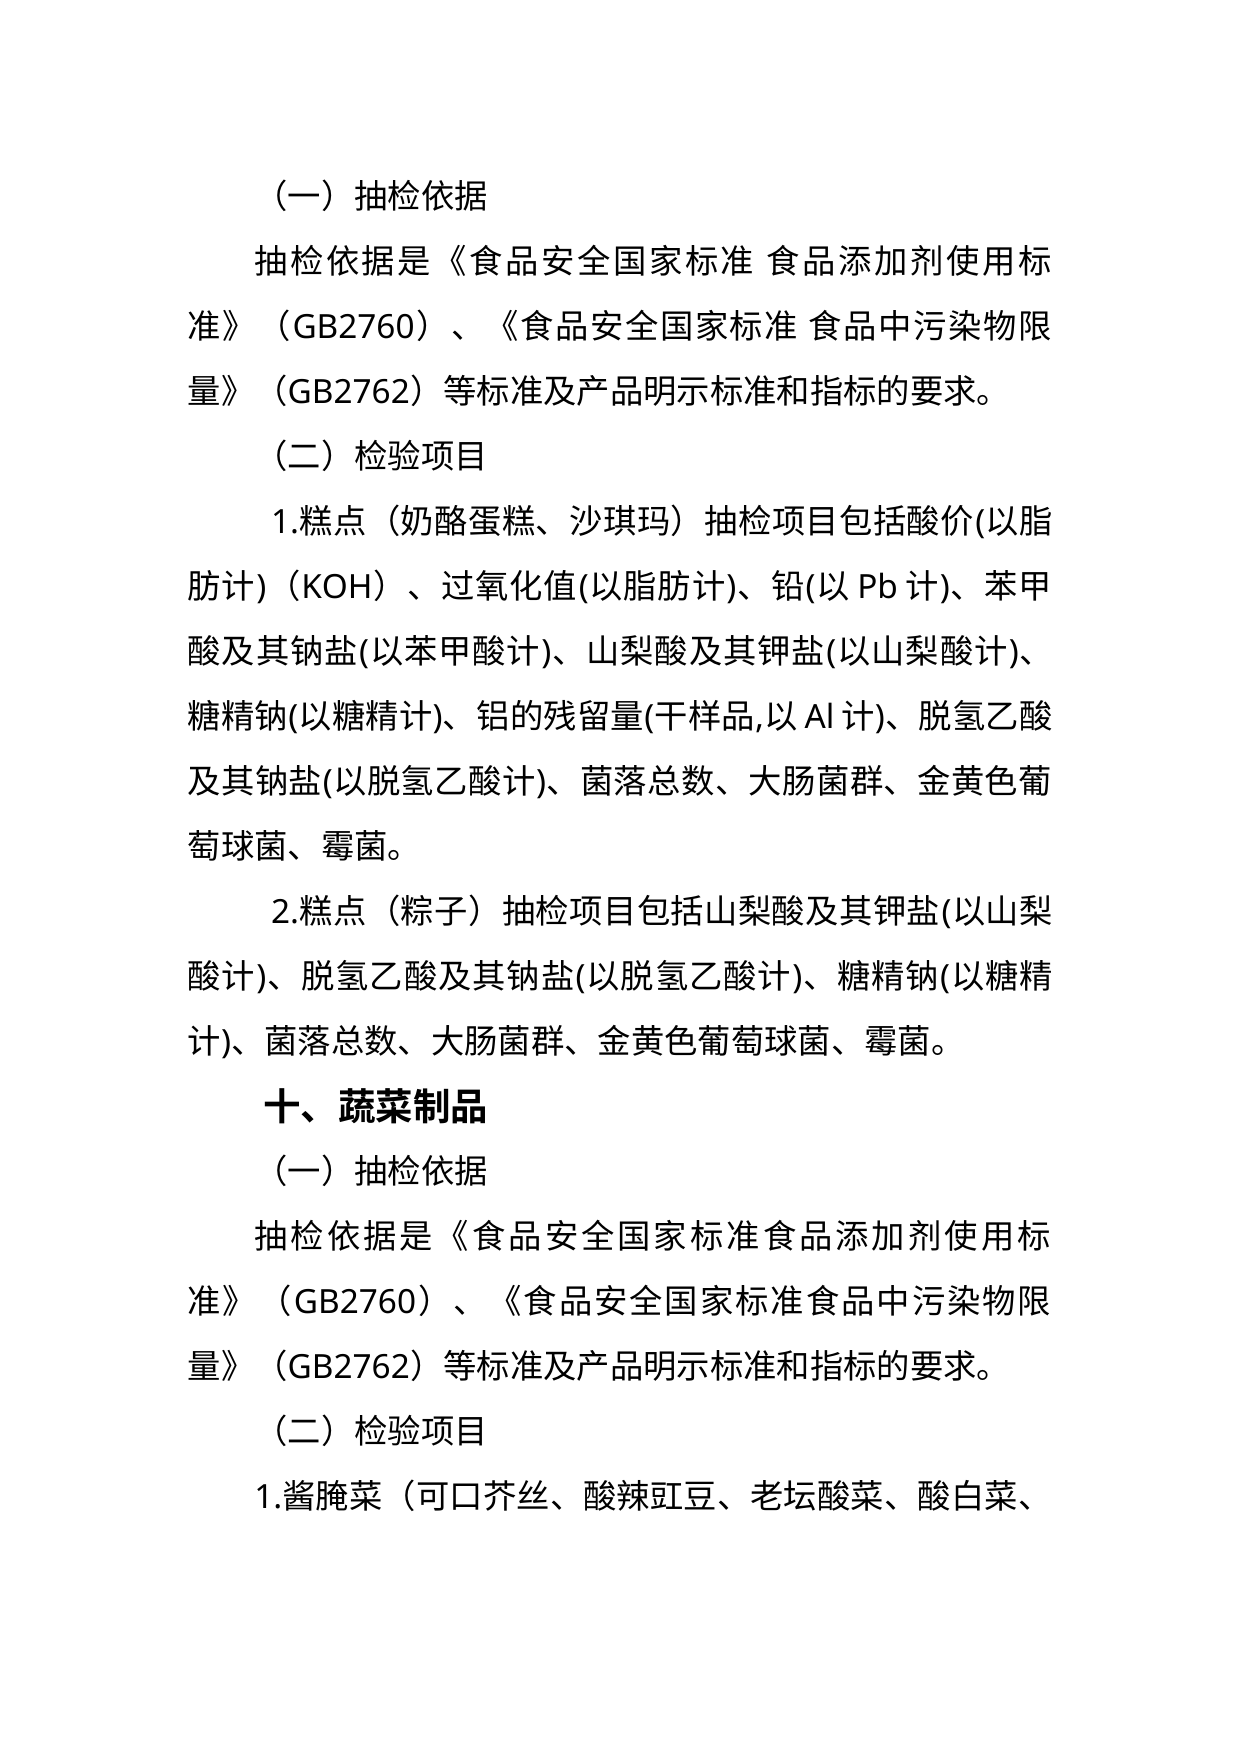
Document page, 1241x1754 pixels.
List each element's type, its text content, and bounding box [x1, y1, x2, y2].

text （二）检验项目 [254, 1397, 1053, 1462]
text 抽检依据是《食品安全国家标准 食品添加剂使用标准》（GB2760）、《食品安全国家标准 食品中污染物限量》（GB2762）等标准及产品明示标准和指标的要求。 [187, 227, 1053, 422]
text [187, 1462, 1053, 1527]
text 抽检依据是《食品安全国家标准食品添加剂使用标准》（GB2760）、《食品安全国家标准食品中污染物限量》（GB2762）等标准及产品明示标准和指标的要求。 [187, 1202, 1053, 1397]
text 1.糕点（奶酪蛋糕、沙琪玛）抽检项目包括酸价(以脂肪计)（KOH）、过氧化值(以脂肪计)、铅(以Pb计)、苯甲酸及其钠盐(以苯甲酸计)、山梨酸及其钾盐(以山梨酸计)、糖精钠(以糖精计)、铝的残留量(干样品,以Al计)、脱氢乙酸及其钠盐(以脱氢乙酸计)、菌落总数、大肠菌群、金黄色葡萄球菌、霉菌。 [187, 487, 1053, 877]
text 十、蔬菜制品 [187, 1072, 1053, 1137]
list 抽检依据 [187, 162, 1053, 227]
list 检验项目 [187, 422, 1053, 487]
text （一）抽检依据 [254, 1137, 1053, 1202]
text 2.糕点（粽子）抽检项目包括山梨酸及其钾盐(以山梨酸计)、脱氢乙酸及其钠盐(以脱氢乙酸计)、糖精钠(以糖精计)、菌落总数、大肠菌群、金黄色葡萄球菌、霉菌。 [187, 877, 1053, 1072]
